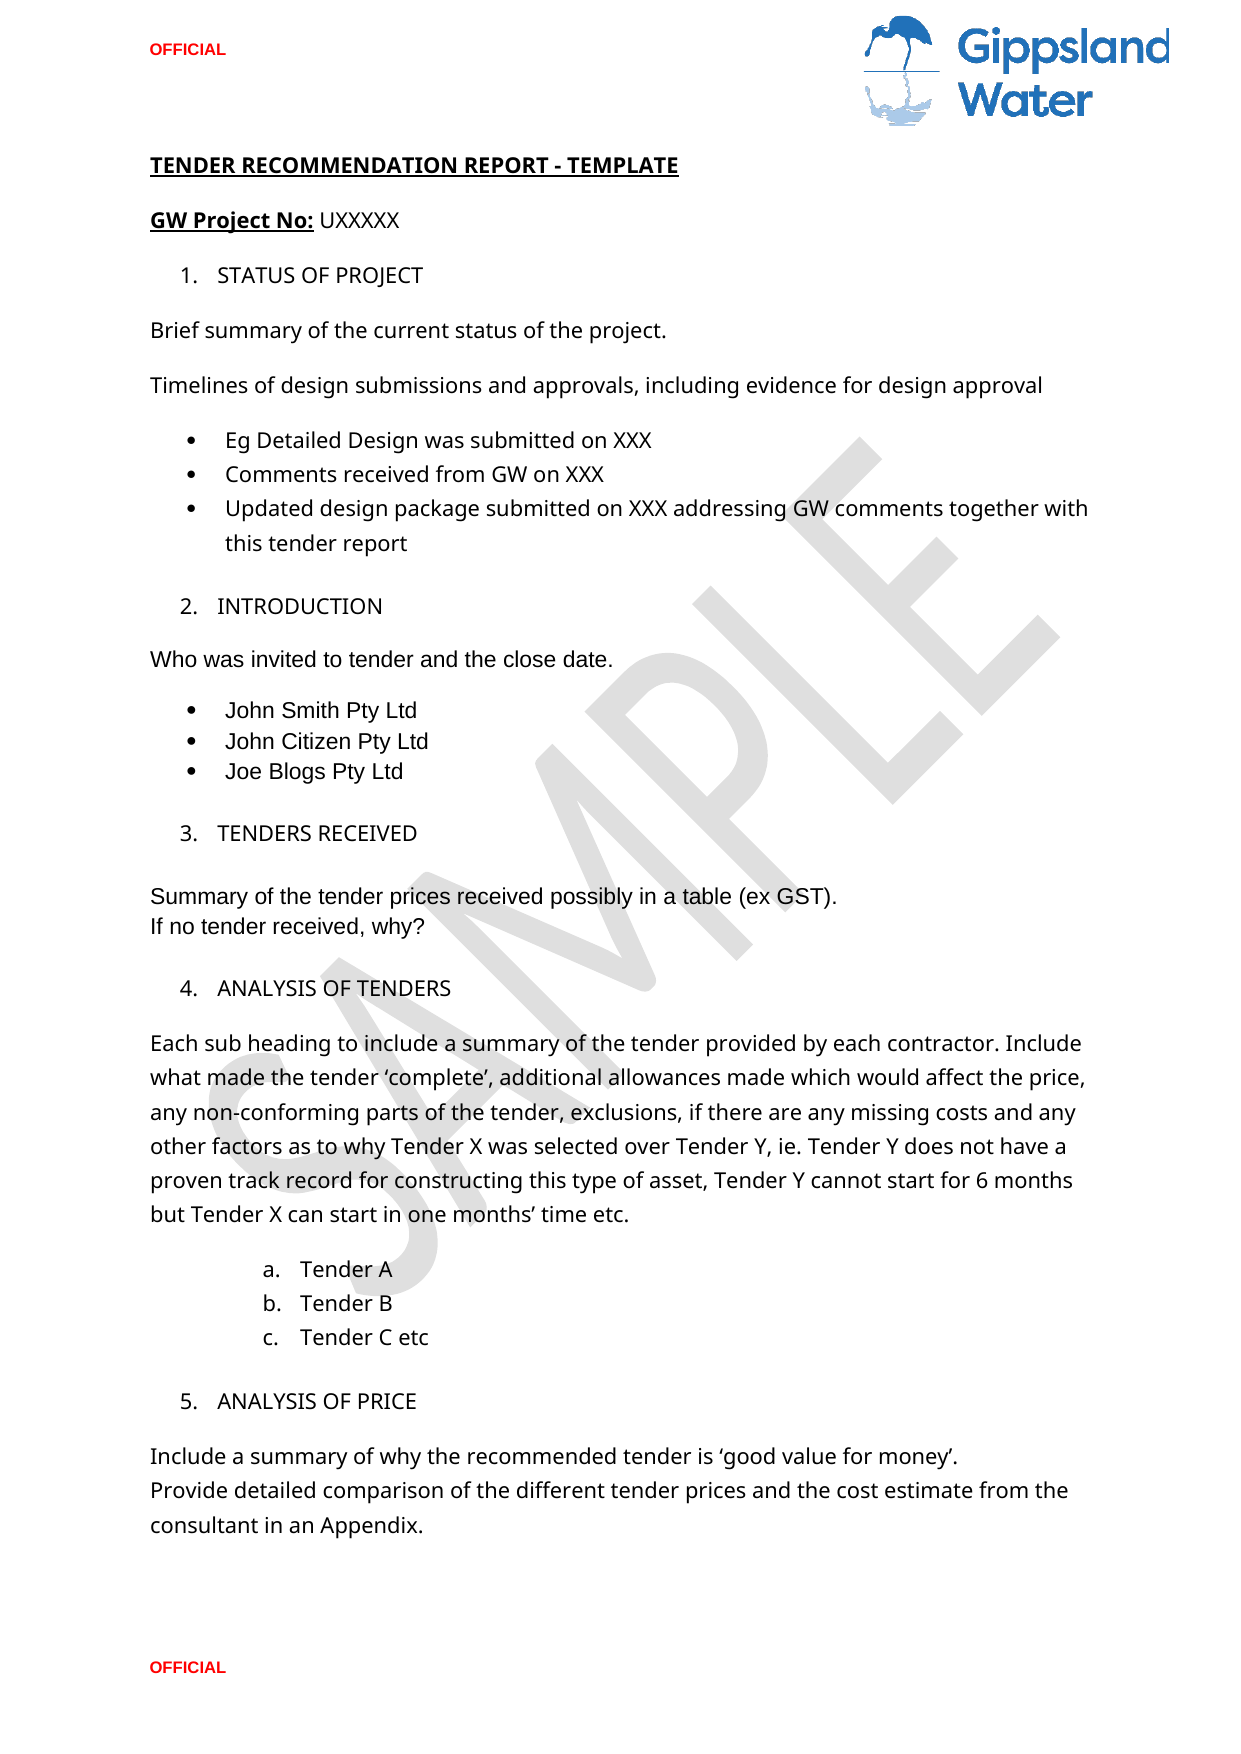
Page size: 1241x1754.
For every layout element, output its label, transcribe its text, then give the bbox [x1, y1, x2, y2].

list Updated design package submitted on XXX addressing GW comments together with this tender report [187, 493, 1090, 587]
list STATUS OF PROJECT [179, 260, 1090, 290]
text GW Project No: UXXXXX [150, 205, 1090, 235]
list John Citizen Pty Ltd [187, 728, 1090, 754]
text Include a summary of why the recommended tender is ‘good value for money’. Provide detailed comparison of the different tender prices and the cost estimate from the consultant in an Appendix. [150, 1441, 1090, 1539]
picture [862, 15, 1169, 126]
text Brief summary of the current status of the project. [150, 315, 1090, 345]
text TENDER RECOMMENDATION REPORT - TEMPLATE [150, 150, 1090, 180]
list Tender A [262, 1254, 1090, 1284]
text Timelines of design submissions and approvals, including evidence for design approval [150, 370, 1090, 400]
list TENDERS RECEIVED [179, 818, 1090, 848]
list Eg Detailed Design was submitted on XXX [187, 425, 1090, 455]
list ANALYSIS OF PRICE [179, 1386, 1090, 1416]
list Tender C etc [262, 1322, 1090, 1382]
list Joe Blogs Pty Ltd [187, 758, 1090, 814]
list John Smith Pty Ltd [187, 697, 1090, 724]
text Who was invited to tender and the close date. [150, 646, 1090, 673]
list If no tender received, why? [150, 913, 1090, 939]
list Tender B [262, 1288, 1090, 1318]
list INTRODUCTION [179, 591, 1090, 621]
list Comments received from GW on XXX [187, 459, 1090, 489]
text Each sub heading to include a summary of the tender provided by each contractor. Include what made the tender ‘complete’, additional allowances made which would affect the price, any non-conforming parts of the tender, exclusions, if there are any missing costs and any other factors as to why Tender X was selected over Tender Y, ie. Tender Y does not have a proven track record for constructing this type of asset, Tender Y cannot start for 6 months but Tender X can start in one months’ time etc. [150, 1028, 1090, 1229]
list ANALYSIS OF TENDERS [179, 973, 1090, 1003]
list Summary of the tender prices received possibly in a table (ex GST). [150, 883, 1090, 909]
